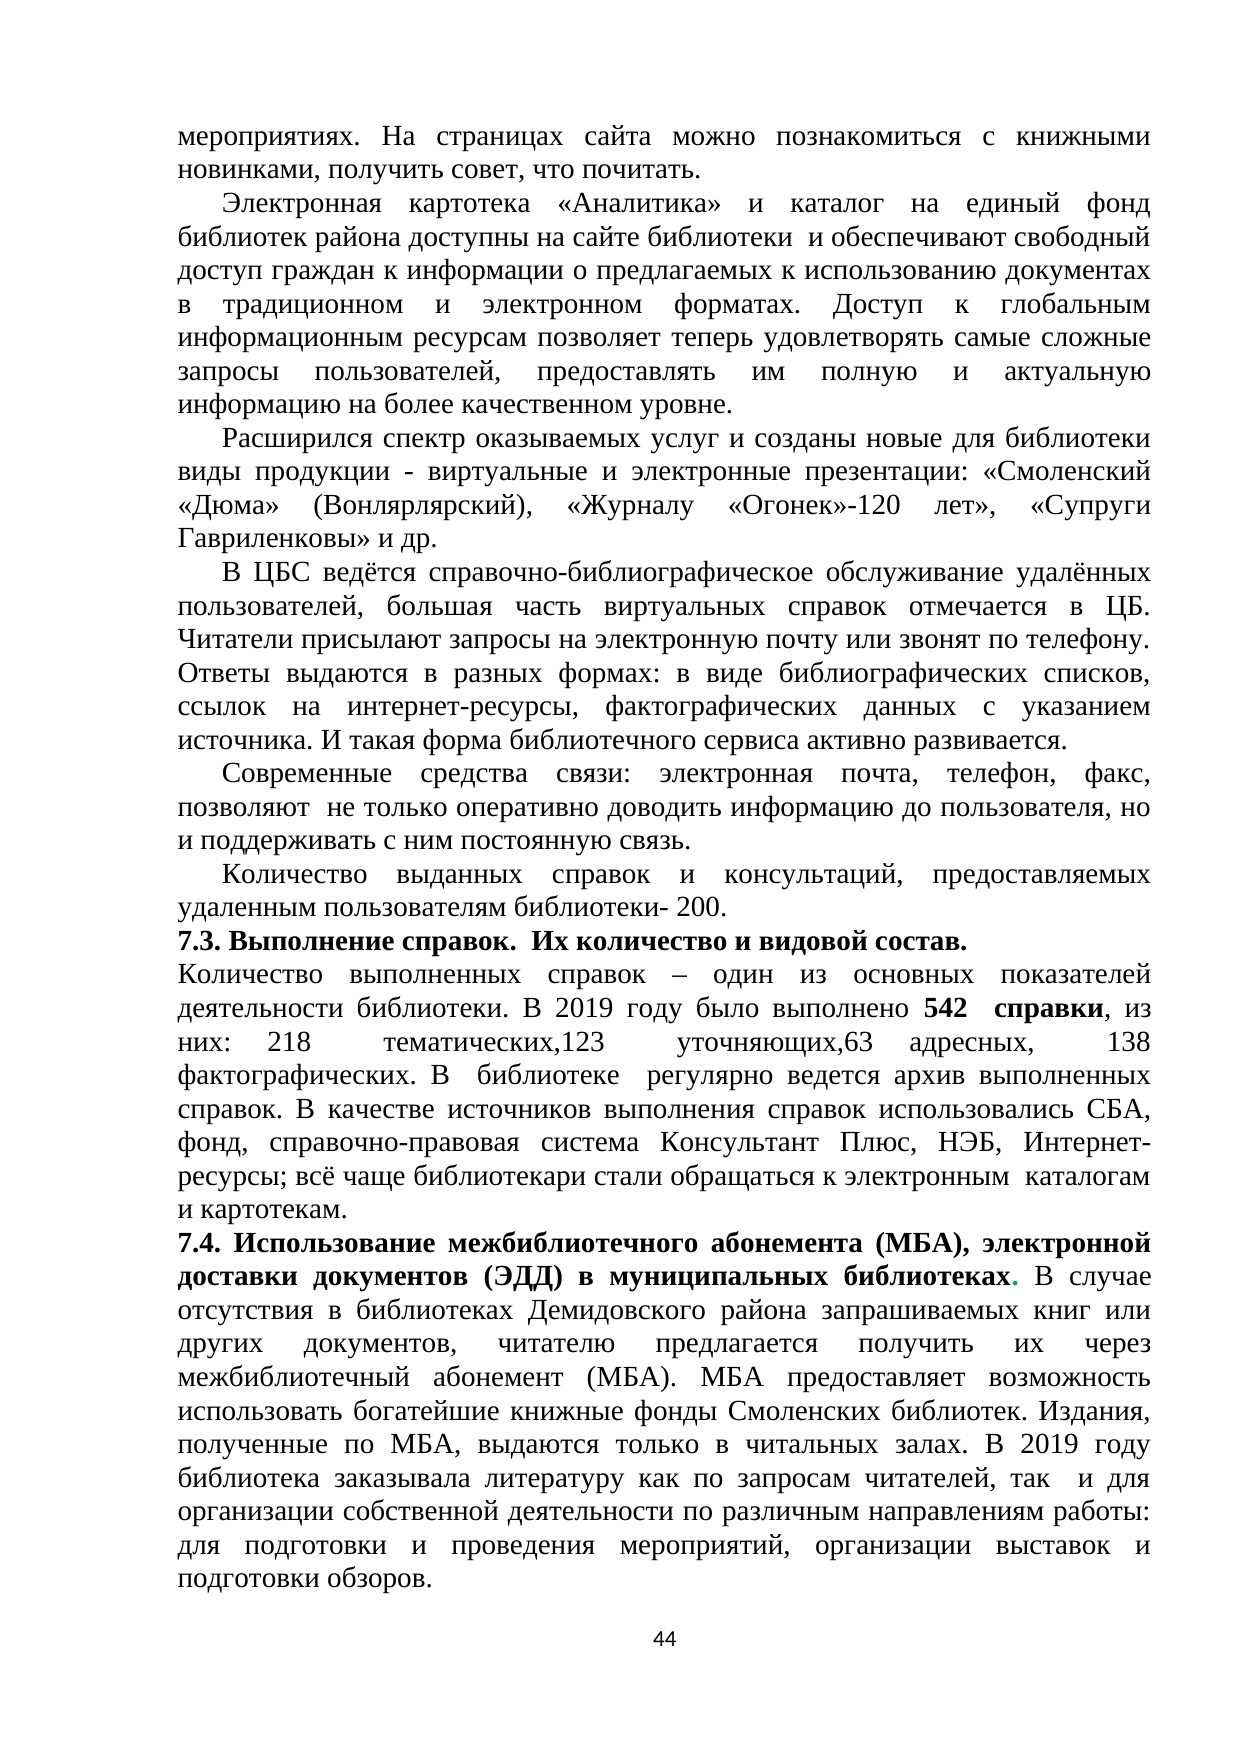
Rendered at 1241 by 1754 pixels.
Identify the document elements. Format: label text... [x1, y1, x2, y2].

list Количество выполненных справок – один из основных показателей деятельности библиотеки. В 2019 году было выполнено 542 справки, из них: 218 тематических,123 уточняющих,63 адресных, 138 фактографических. В библиотеке регулярно ведется архив выполненных справок. В качестве источников выполнения справок использовались СБА, фонд, справочно-правовая система Консультант Плюс, НЭБ, Интернет-ресурсы; всё чаще библиотекари стали обращаться к электронным каталогам и картотекам. [177, 957, 1152, 1225]
text 7.4. Использование межбиблиотечного абонемента (МБА), электронной доставки документов (ЭДД) в муниципальных библиотеках. В случае отсутствия в библиотеках Демидовского района запрашиваемых книг или других документов, читателю предлагается получить их через межбиблиотечный абонемент (МБА). МБА предоставляет возможность использовать богатейшие книжные фонды Смоленских библиотек. Издания, полученные по МБА, выдаются только в читальных залах. В 2019 году библиотека заказывала литературу как по запросам читателей, так и для организации собственной деятельности по различным направлениям работы: для подготовки и проведения мероприятий, организации выставок и подготовки обзоров. [177, 1225, 1152, 1594]
text Современные средства связи: электронная почта, телефон, факс, позволяют не только оперативно доводить информацию до пользователя, но и поддерживать с ним постоянную связь. [177, 755, 1152, 856]
text Расширился спектр оказываемых услуг и созданы новые для библиотеки виды продукции - виртуальные и электронные презентации: «Смоленский «Дюма» (Вонлярлярский), «Журналу «Огонек»-120 лет», «Супруги Гавриленковы» и др. [177, 420, 1152, 554]
text В ЦБС ведётся справочно-библиографическое обслуживание удалённых пользователей, большая часть виртуальных справок отмечается в ЦБ. Читатели присылают запросы на электронную почту или звонят по телефону. Ответы выдаются в разных формах: в виде библиографических списков, ссылок на интернет-ресурсы, фактографических данных с указанием источника. И такая форма библиотечного сервиса активно развивается. [177, 554, 1152, 755]
text Количество выданных справок и консультаций, предоставляемых удаленным пользователям библиотеки- 200. [177, 856, 1152, 923]
text 7.3. Выполнение справок. Их количество и видовой состав. [177, 923, 1152, 957]
text Электронная картотека «Аналитика» и каталог на единый фонд библиотек района доступны на сайте библиотеки и обеспечивают свободный доступ граждан к информации о предлагаемых к использованию документах в традиционном и электронном форматах. Доступ к глобальным информационным ресурсам позволяет теперь удовлетворять самые сложные запросы пользователей, предоставлять им полную и актуальную информацию на более качественном уровне. [177, 185, 1152, 420]
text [177, 118, 1152, 185]
